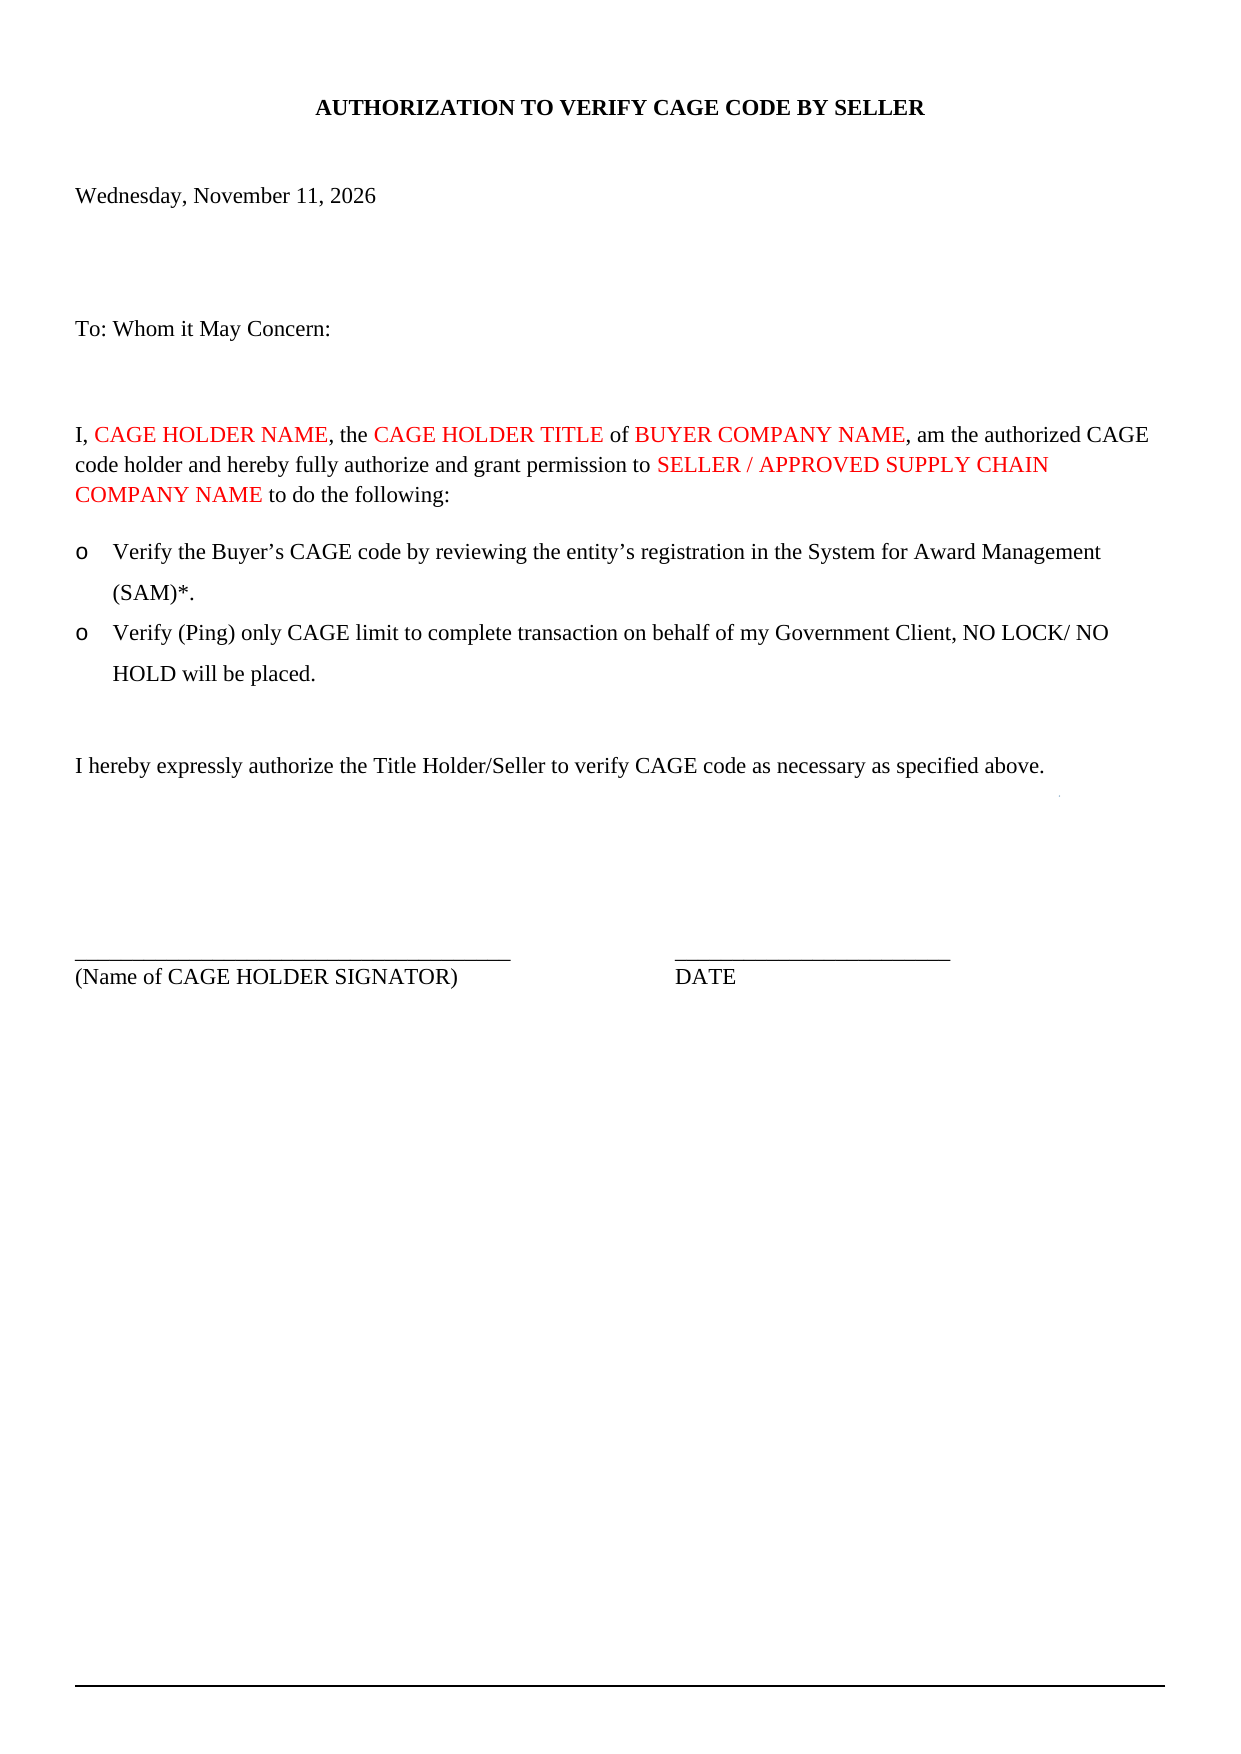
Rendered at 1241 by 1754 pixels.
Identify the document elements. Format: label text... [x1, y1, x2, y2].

text I hereby expressly authorize the Title Holder/Seller to verify CAGE code as necessary as specified above. [75, 752, 1165, 778]
text AUTHORIZATION TO VERIFY CAGE CODE BY SELLER [75, 94, 1165, 120]
text To: Whom it May Concern: [75, 315, 1165, 342]
text (Name of CAGE HOLDER SIGNATOR) DATE [75, 963, 1165, 989]
text Monday, January 18, 2021 [75, 183, 1165, 209]
text ______________________________________ ________________________ [75, 937, 1165, 963]
text I, CAGE HOLDER NAME, the CAGE HOLDER TITLE of BUYER COMPANY NAME, am the authorized CAGE code holder and hereby fully authorize and grant permission to SELLER / APPROVED SUPPLY CHAIN COMPANY NAME to do the following: [75, 421, 1165, 508]
list Verify (Ping) only CAGE limit to complete transaction on behalf of my Government Client, NO LOCK/ NO HOLD will be placed. [75, 619, 1165, 686]
list Verify the Buyer’s CAGE code by reviewing the entity’s registration in the System for Award Management (SAM)*. [75, 538, 1165, 606]
